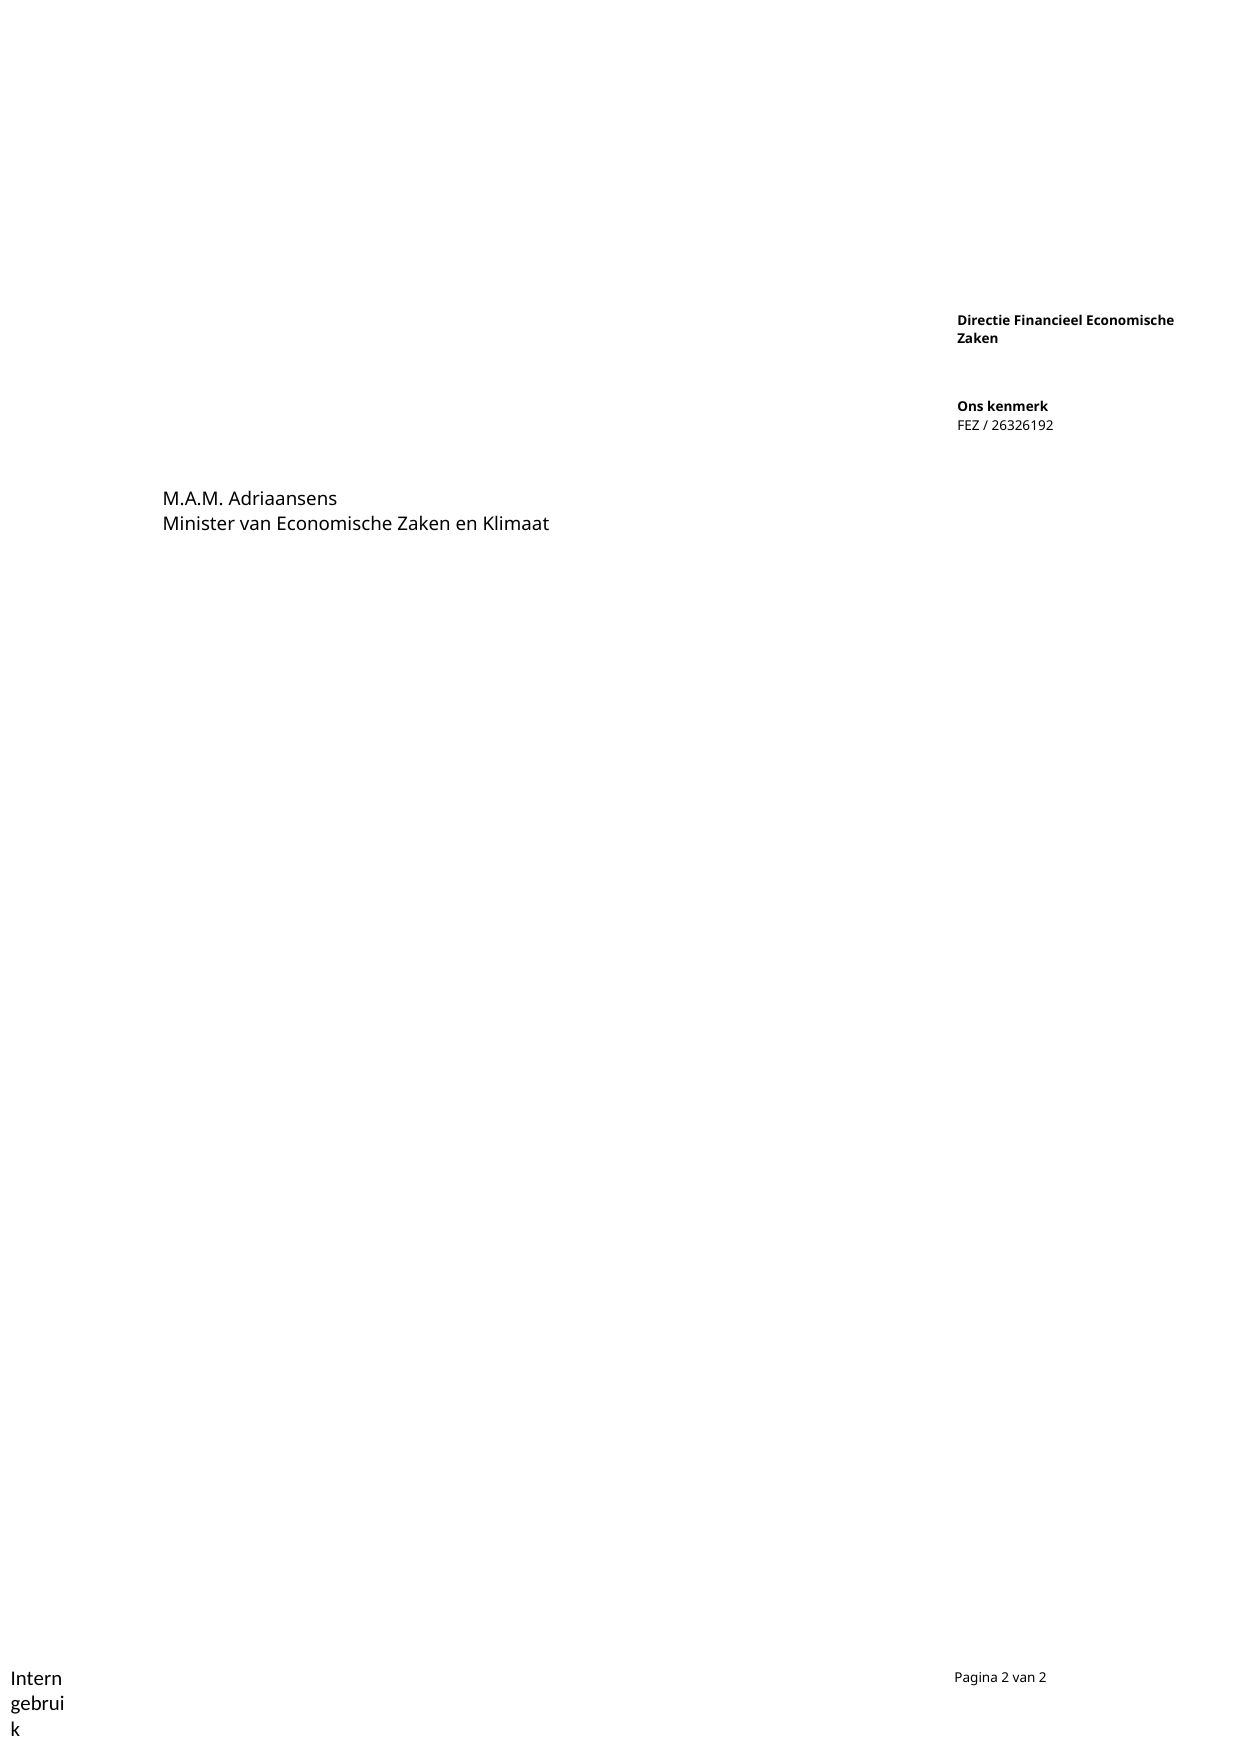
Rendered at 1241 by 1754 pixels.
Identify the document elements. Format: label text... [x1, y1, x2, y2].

text M.A.M. Adriaansens [162, 485, 947, 511]
text Minister van Economische Zaken en Klimaat [162, 511, 947, 536]
